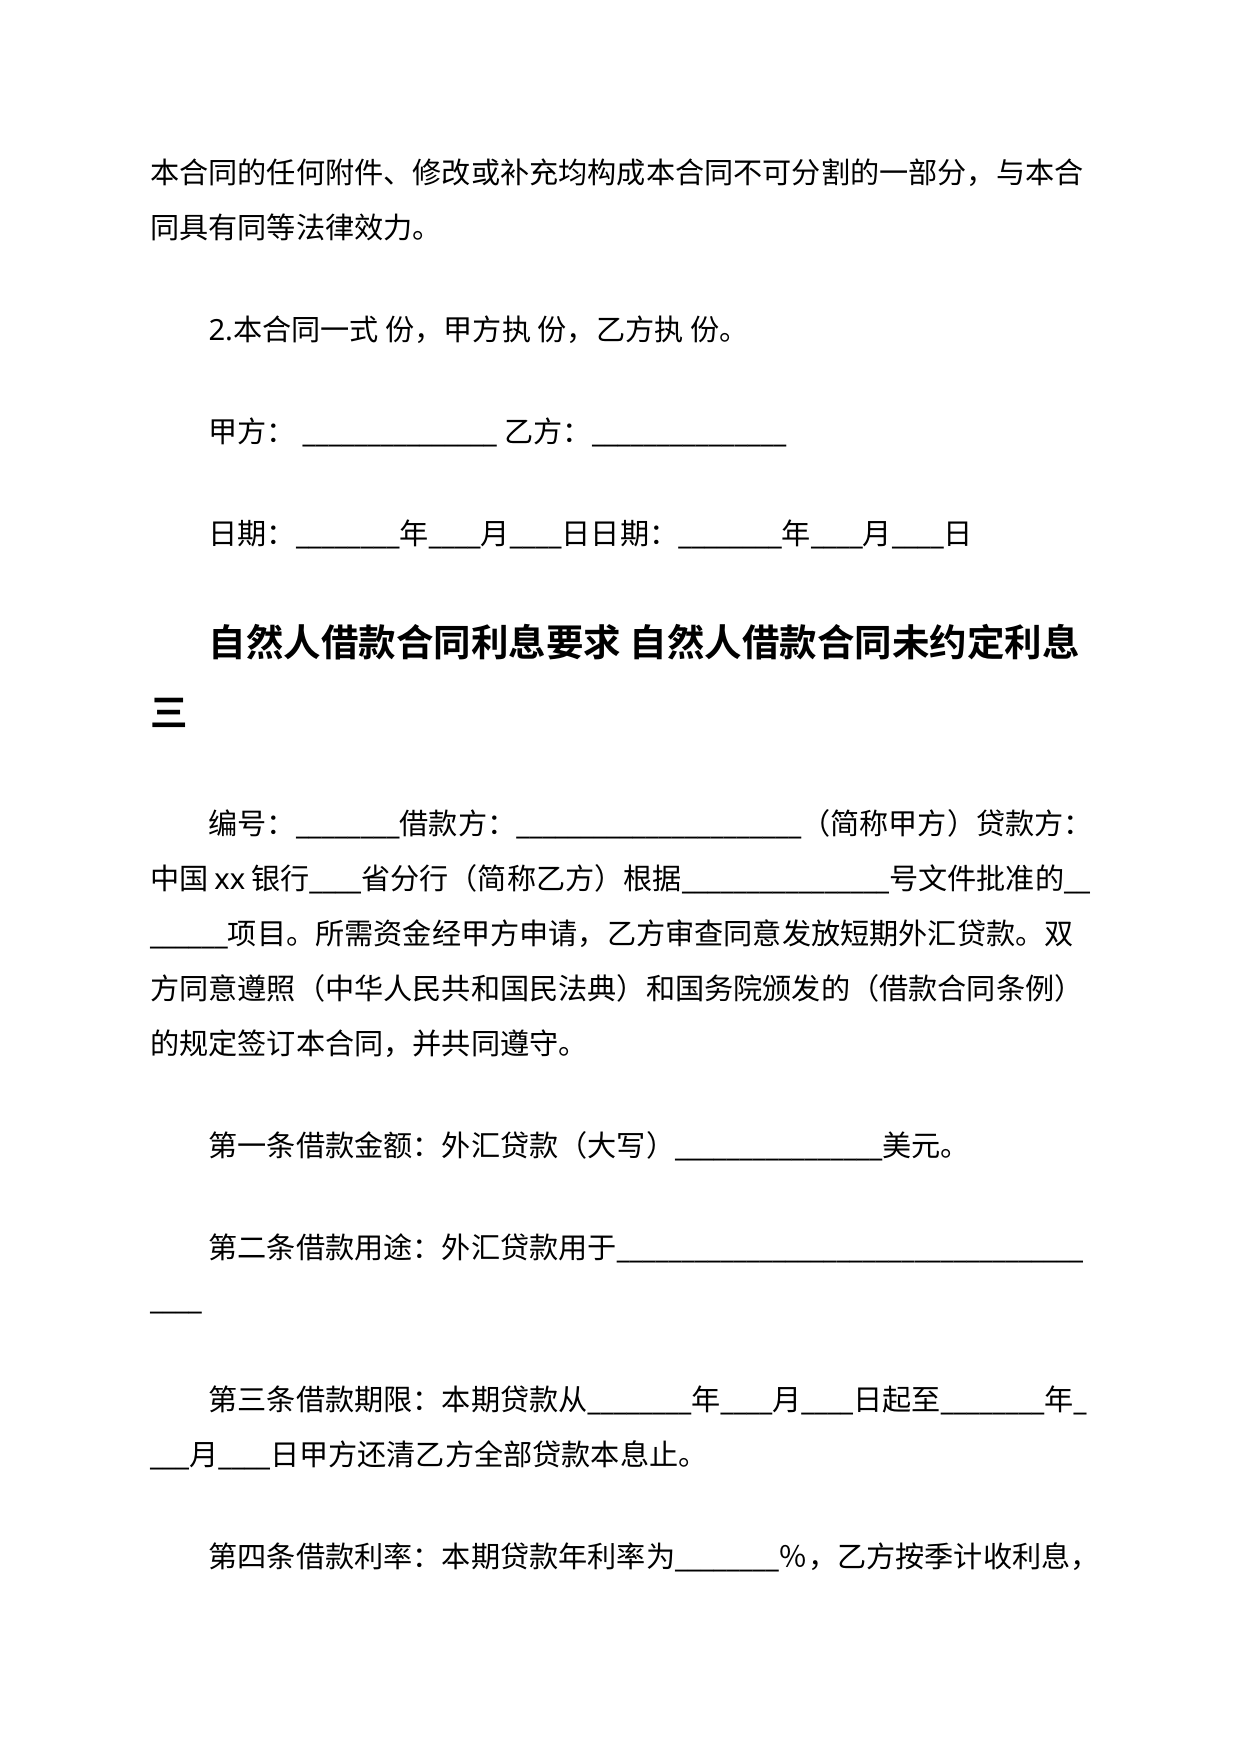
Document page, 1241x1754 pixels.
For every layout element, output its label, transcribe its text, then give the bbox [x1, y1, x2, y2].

text 2.本合同一式 份，甲方执 份，乙方执 份。 [150, 307, 1090, 349]
text 第二条借款用途：外汇贷款用于________________________________________ [150, 1224, 1090, 1318]
text 第一条借款金额：外汇贷款（大写）________________美元。 [150, 1122, 1090, 1164]
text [150, 150, 1090, 247]
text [150, 1534, 1090, 1576]
text 自然人借款合同利息要求 自然人借款合同未约定利息三 [150, 613, 1090, 737]
text 第三条借款期限：本期贷款从________年____月____日起至________年____月____日甲方还清乙方全部贷款本息止。 [150, 1377, 1090, 1474]
text 甲方： _______________ 乙方：_______________ [150, 409, 1090, 451]
text 日期：________年____月____日日期：________年____月____日 [150, 511, 1090, 553]
text 编号：________借款方：______________________（简称甲方）贷款方：中国xx银行____省分行（简称乙方）根据________________号文件批准的________项目。所需资金经甲方申请，乙方审查同意发放短期外汇贷款。双方同意遵照（中华人民共和国民法典）和国务院颁发的（借款合同条例）的规定签订本合同，并共同遵守。 [150, 801, 1090, 1063]
